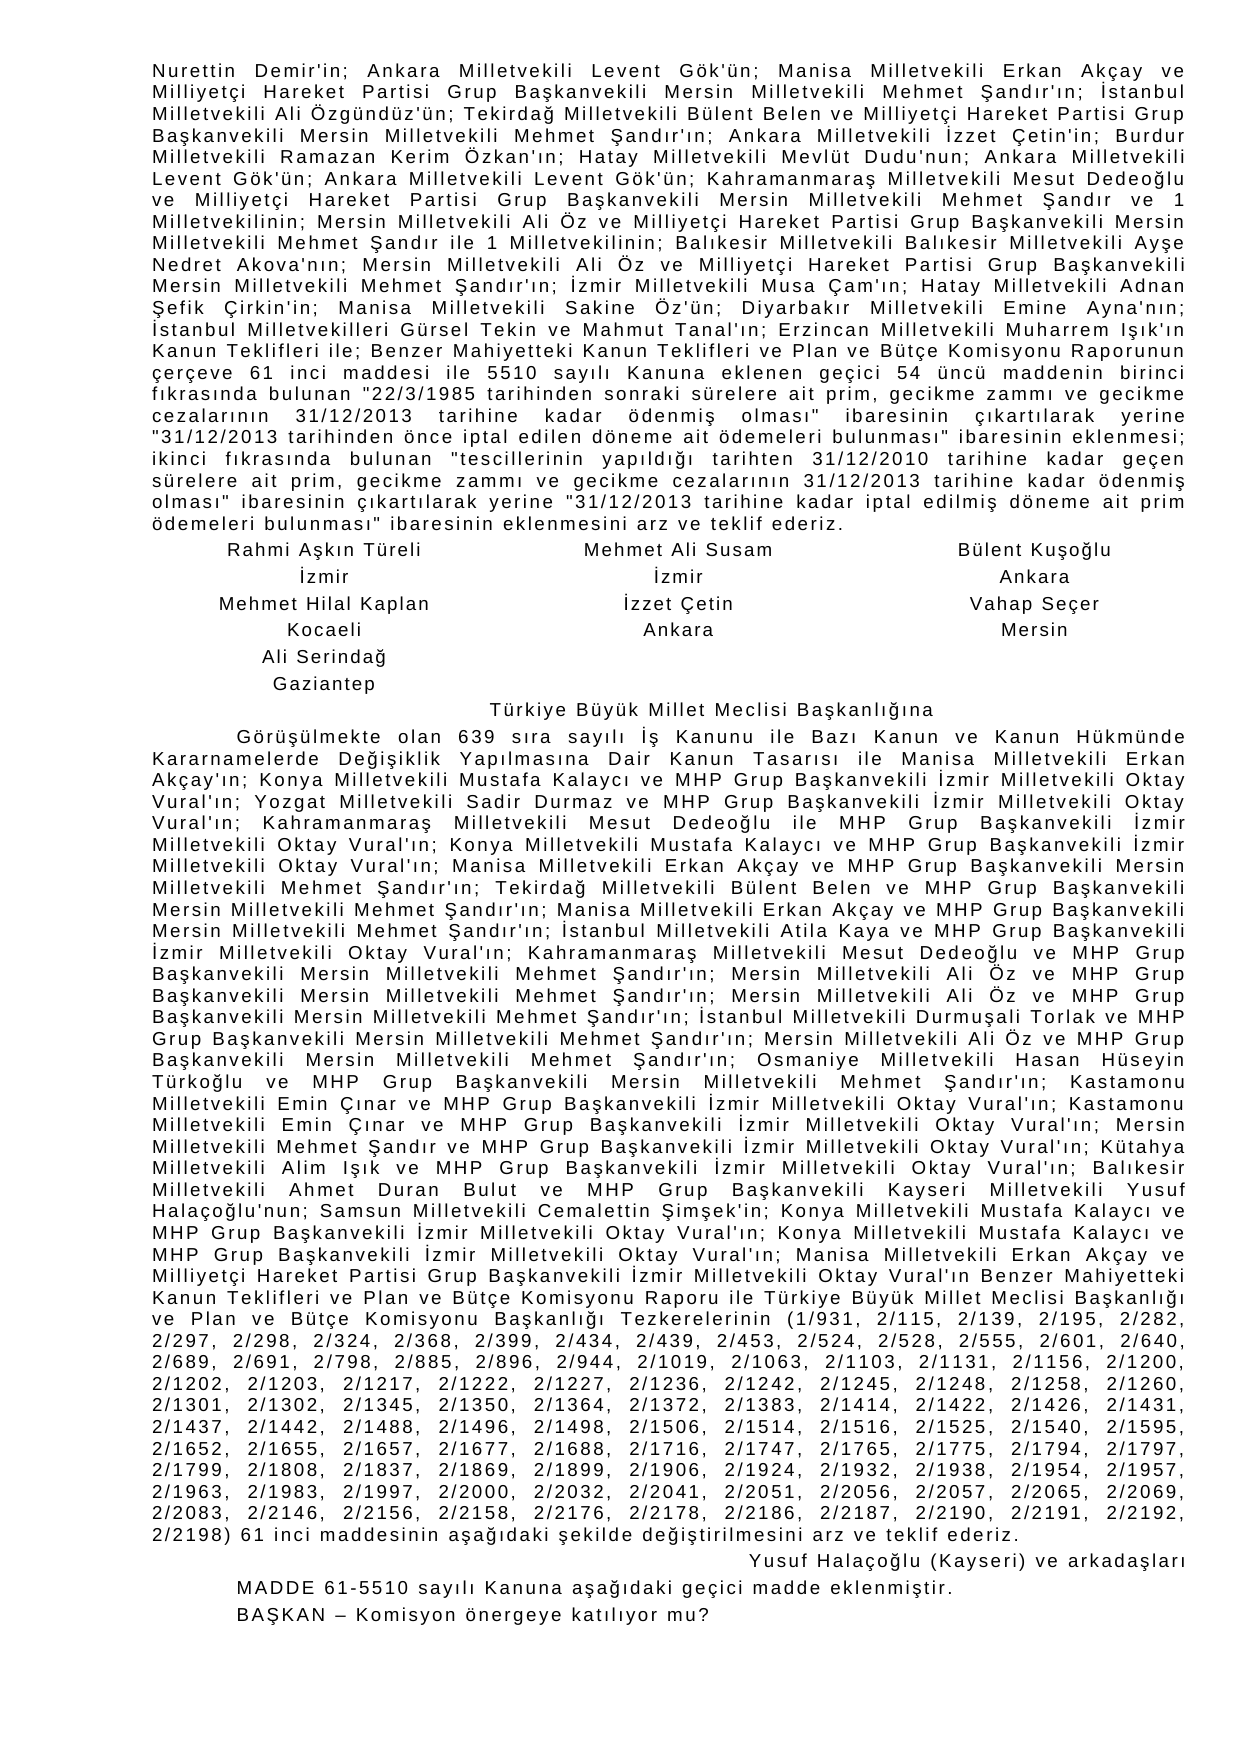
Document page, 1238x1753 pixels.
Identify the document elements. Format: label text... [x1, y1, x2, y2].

text Türkiye Büyük Millet Meclisi Başkanlığına [152, 699, 1186, 721]
text Gaziantep [152, 672, 1186, 694]
text Kocaeli Ankara Mersin [152, 619, 1186, 641]
text Mehmet Hilal Kaplan İzzet Çetin Vahap Seçer [152, 592, 1186, 614]
text İzmir İzmir Ankara [152, 566, 1186, 587]
text Görüşülmekte olan 639 sıra sayılı İş Kanunu ile Bazı Kanun ve Kanun Hükmünde Kararnamelerde Değişiklik Yapılmasına Dair Kanun Tasarısı ile Manisa Milletvekili Erkan Akçay'ın; Konya Milletvekili Mustafa Kalaycı ve MHP Grup Başkanvekili İzmir Milletvekili Oktay Vural'ın; Yozgat Milletvekili Sadir Durmaz ve MHP Grup Başkanvekili İzmir Milletvekili Oktay Vural'ın; Kahramanmaraş Milletvekili Mesut Dedeoğlu ile MHP Grup Başkanvekili İzmir Milletvekili Oktay Vural'ın; Konya Milletvekili Mustafa Kalaycı ve MHP Grup Başkanvekili İzmir Milletvekili Oktay Vural'ın; Manisa Milletvekili Erkan Akçay ve MHP Grup Başkanvekili Mersin Milletvekili Mehmet Şandır'ın; Tekirdağ Milletvekili Bülent Belen ve MHP Grup Başkanvekili Mersin Milletvekili Mehmet Şandır'ın; Manisa Milletvekili Erkan Akçay ve MHP Grup Başkanvekili Mersin Milletvekili Mehmet Şandır'ın; İstanbul Milletvekili Atila Kaya ve MHP Grup Başkanvekili İzmir Milletvekili Oktay Vural'ın; Kahramanmaraş Milletvekili Mesut Dedeoğlu ve MHP Grup Başkanvekili Mersin Milletvekili Mehmet Şandır'ın; Mersin Milletvekili Ali Öz ve MHP Grup Başkanvekili Mersin Milletvekili Mehmet Şandır'ın; Mersin Milletvekili Ali Öz ve MHP Grup Başkanvekili Mersin Milletvekili Mehmet Şandır'ın; İstanbul Milletvekili Durmuşali Torlak ve MHP Grup Başkanvekili Mersin Milletvekili Mehmet Şandır'ın; Mersin Milletvekili Ali Öz ve MHP Grup Başkanvekili Mersin Milletvekili Mehmet Şandır'ın; Osmaniye Milletvekili Hasan Hüseyin Türkoğlu ve MHP Grup Başkanvekili Mersin Milletvekili Mehmet Şandır'ın; Kastamonu Milletvekili Emin Çınar ve MHP Grup Başkanvekili İzmir Milletvekili Oktay Vural'ın; Kastamonu Milletvekili Emin Çınar ve MHP Grup Başkanvekili İzmir Milletvekili Oktay Vural'ın; Mersin Milletvekili Mehmet Şandır ve MHP Grup Başkanvekili İzmir Milletvekili Oktay Vural'ın; Kütahya Milletvekili Alim Işık ve MHP Grup Başkanvekili İzmir Milletvekili Oktay Vural'ın; Balıkesir Milletvekili Ahmet Duran Bulut ve MHP Grup Başkanvekili Kayseri Milletvekili Yusuf Halaçoğlu'nun; Samsun Milletvekili Cemalettin Şimşek'in; Konya Milletvekili Mustafa Kalaycı ve MHP Grup Başkanvekili İzmir Milletvekili Oktay Vural'ın; Konya Milletvekili Mustafa Kalaycı ve MHP Grup Başkanvekili İzmir Milletvekili Oktay Vural'ın; Manisa Milletvekili Erkan Akçay ve Milliyetçi Hareket Partisi Grup Başkanvekili İzmir Milletvekili Oktay Vural'ın Benzer Mahiyetteki Kanun Teklifleri ve Plan ve Bütçe Komisyonu Raporu ile Türkiye Büyük Millet Meclisi Başkanlığı ve Plan ve Bütçe Komisyonu Başkanlığı Tezkerelerinin (1/931, 2/115, 2/139, 2/195, 2/282, 2/297, 2/298, 2/324, 2/368, 2/399, 2/434, 2/439, 2/453, 2/524, 2/528, 2/555, 2/601, 2/640, 2/689, 2/691, 2/798, 2/885, 2/896, 2/944, 2/1019, 2/1063, 2/1103, 2/1131, 2/1156, 2/1200, 2/1202, 2/1203, 2/1217, 2/1222, 2/1227, 2/1236, 2/1242, 2/1245, 2/1248, 2/1258, 2/1260, 2/1301, 2/1302, 2/1345, 2/1350, 2/1364, 2/1372, 2/1383, 2/1414, 2/1422, 2/1426, 2/1431, 2/1437, 2/1442, 2/1488, 2/1496, 2/1498, 2/1506, 2/1514, 2/1516, 2/1525, 2/1540, 2/1595, 2/1652, 2/1655, 2/1657, 2/1677, 2/1688, 2/1716, 2/1747, 2/1765, 2/1775, 2/1794, 2/1797, 2/1799, 2/1808, 2/1837, 2/1869, 2/1899, 2/1906, 2/1924, 2/1932, 2/1938, 2/1954, 2/1957, 2/1963, 2/1983, 2/1997, 2/2000, 2/2032, 2/2041, 2/2051, 2/2056, 2/2057, 2/2065, 2/2069, 2/2083, 2/2146, 2/2156, 2/2158, 2/2176, 2/2178, 2/2186, 2/2187, 2/2190, 2/2191, 2/2192, 2/2198) 61 inci maddesinin aşağıdaki şekilde değiştirilmesini arz ve teklif ederiz. [152, 726, 1186, 1545]
text MADDE 61-5510 sayılı Kanuna aşağıdaki geçici madde eklenmiştir. [148, 1577, 1186, 1598]
text BAŞKAN – Komisyon önergeye katılıyor mu? [148, 1604, 1186, 1625]
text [152, 60, 1186, 534]
text Yusuf Halaçoğlu (Kayseri) ve arkadaşları [148, 1550, 1186, 1572]
text Ali Serindağ [152, 646, 1186, 667]
text Rahmi Aşkın Türeli Mehmet Ali Susam Bülent Kuşoğlu [152, 539, 1186, 561]
